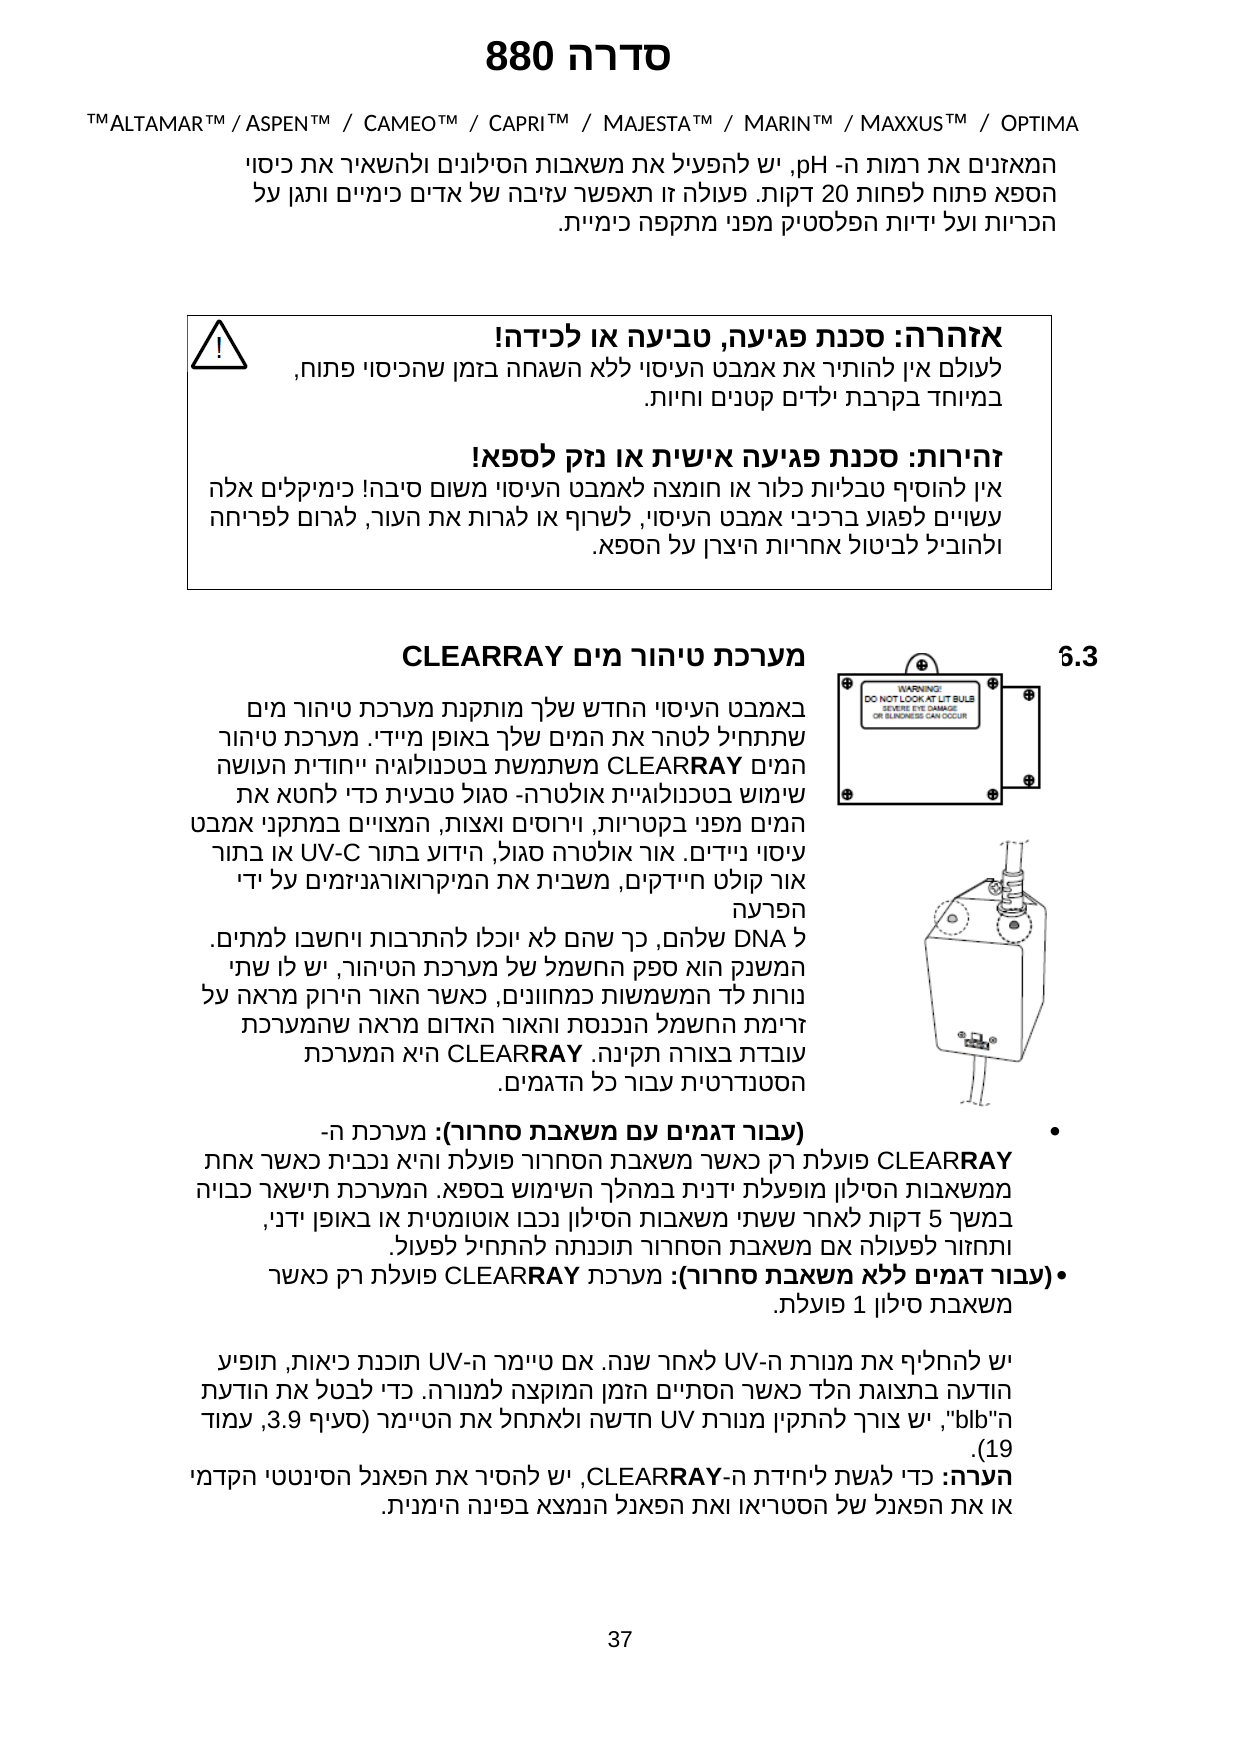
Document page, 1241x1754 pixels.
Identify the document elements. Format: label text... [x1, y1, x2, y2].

list (עבור דגמים עם משאבת סחרור): מערכת ה-CLEARRAY פועלת רק כאשר משאבת הסחרור פועלת והיא נכבית כאשר אחת ממשאבות הסילון מופעלת ידנית במהלך השימוש בספא. המערכת תישאר כבויה במשך 5 דקות לאחר ששתי משאבות הסילון נכבו אוטומטית או באופן ידני, ותחזור לפעולה אם משאבת הסחרור תוכנתה להתחיל לפעול. [187, 1117, 1051, 1261]
text ל DNA שלהם, כך שהם לא יוכלו להתרבות ויחשבו למתים. המשנק הוא ספק החשמל של מערכת הטיהור, יש לו שתי נורות לד המשמשות כמחוונים, כאשר האור הירוק מראה על זרימת החשמל הנכנסת והאור האדום מראה שהמערכת עובדת בצורה תקינה. CLEARRAY היא המערכת הסטנדרטית עבור כל הדגמים. [187, 924, 825, 1096]
picture [187, 316, 251, 372]
text באמבט העיסוי החדש שלך מותקנת מערכת טיהור מים שתתחיל לטהר את המים שלך באופן מיידי. מערכת טיהור המים CLEARRAY משתמשת בטכנולוגיה ייחודית העושה שימוש בטכנולוגיית אולטרה- סגול טבעית כדי לחטא את המים מפני בקטריות, וירוסים ואצות, המצויים במתקני אמבט עיסוי ניידים. אור אולטרה סגול, הידוע בתור UV-C או בתור אור קולט חיידקים, משבית את המיקרואורגניזמים על ידי הפרעה [187, 694, 825, 924]
picture [825, 653, 1062, 1126]
list יש להחליף את מנורת ה-UV לאחר שנה. אם טיימר ה-UV תוכנת כיאות, תופיע הודעה בתצוגת הלד כאשר הסתיים הזמן המוקצה למנורה. כדי לבטל את הודעת ה"blb", יש צורך להתקין מנורת UV חדשה ולאתחל את הטיימר (סעיף 3.9, עמוד 19). [187, 1347, 1013, 1462]
table_header אזהרה: סכנת פגיעה, טביעה או לכידה! לעולם אין להותיר את אמבט העיסוי ללא השגחה בזמן שהכיסוי פתוח, במיוחד בקרבת ילדים קטנים וחיות. זהירות: סכנת פגיעה אישית או נזק לספא! אין להוסיף טבליות כלור או חומצה לאמבט העיסוי משום סיבה! כימיקלים אלה עשויים לפגוע ברכיבי אמבט העיסוי, לשרוף או לגרות את העור, לגרום לפריחה ולהוביל לביטול אחריות היצרן על הספא. [188, 316, 1051, 589]
list (עבור דגמים ללא משאבת סחרור): מערכת CLEARRAY פועלת רק כאשר משאבת סילון 1 פועלת. [187, 1261, 1057, 1319]
list מערכת טיהור מים CLEARRAY [187, 639, 1057, 673]
list הערה: כדי לגשת ליחידת ה-CLEARRAY, יש להסיר את הפאנל הסינטטי הקדמי או את הפאנל של הסטריאו ואת הפאנל הנמצא בפינה הימנית. [187, 1462, 1013, 1520]
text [187, 150, 1057, 236]
